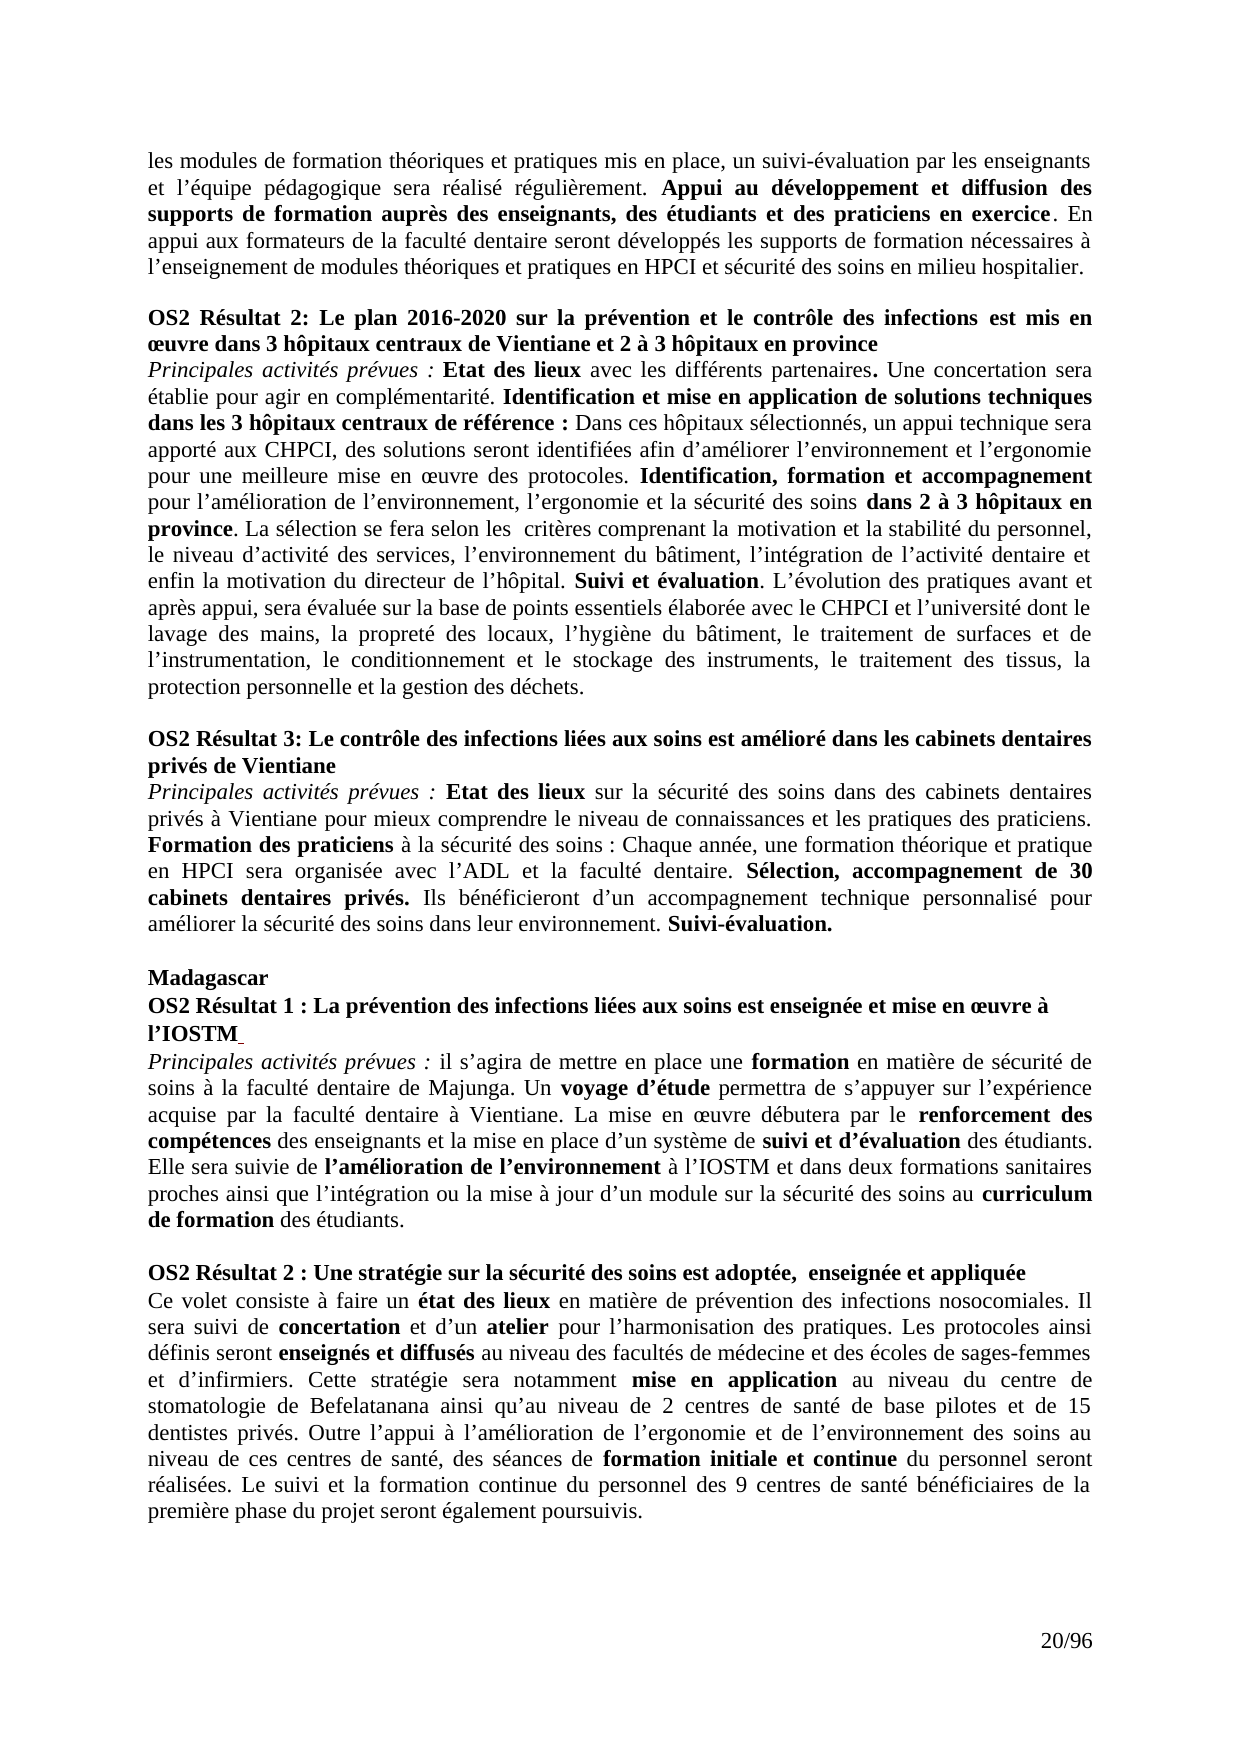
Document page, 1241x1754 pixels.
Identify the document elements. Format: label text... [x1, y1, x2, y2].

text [148, 148, 1093, 279]
text OS2 Résultat 2 : Une stratégie sur la sécurité des soins est adoptée, enseignée et appliquée [148, 1259, 1093, 1285]
list OS2 Résultat 2: Le plan 2016-2020 sur la prévention et le contrôle des infections est mis en œuvre dans 3 hôpitaux centraux de Vientiane et 2 à 3 hôpitaux en province [148, 304, 1093, 357]
text Principales activités prévues : Etat des lieux avec les différents partenaires. Une concertation sera établie pour agir en complémentarité. Identification et mise en application de solutions techniques dans les 3 hôpitaux centraux de référence : Dans ces hôpitaux sélectionnés, un appui technique sera apporté aux CHPCI, des solutions seront identifiées afin d’améliorer l’environnement et l’ergonomie pour une meilleure mise en œuvre des protocoles. Identification, formation et accompagnement pour l’amélioration de l’environnement, l’ergonomie et la sécurité des soins dans 2 à 3 hôpitaux en province. La sélection se fera selon les critères comprenant la motivation et la stabilité du personnel, le niveau d’activité des services, l’environnement du bâtiment, l’intégration de l’activité dentaire et enfin la motivation du directeur de l’hôpital. Suivi et évaluation. L’évolution des pratiques avant et après appui, sera évaluée sur la base de points essentiels élaborée avec le CHPCI et l’université dont le lavage des mains, la propreté des locaux, l’hygiène du bâtiment, le traitement de surfaces et de l’instrumentation, le conditionnement et le stockage des instruments, le traitement des tissus, la protection personnelle et la gestion des déchets. [148, 357, 1093, 699]
list OS2 Résultat 3: Le contrôle des infections liées aux soins est amélioré dans les cabinets dentaires privés de Vientiane [148, 726, 1093, 778]
list Principales activités prévues : Etat des lieux sur la sécurité des soins dans des cabinets dentaires privés à Vientiane pour mieux comprendre le niveau de connaissances et les pratiques des praticiens. Formation des praticiens à la sécurité des soins : Chaque année, une formation théorique et pratique en HPCI sera organisée avec l’ADL et la faculté dentaire. Sélection, accompagnement de 30 cabinets dentaires privés. Ils bénéficieront d’un accompagnement technique personnalisé pour améliorer la sécurité des soins dans leur environnement. Suivi-évaluation. [148, 778, 1093, 936]
text Principales activités prévues : il s’agira de mettre en place une formation en matière de sécurité de soins à la faculté dentaire de Majunga. Un voyage d’étude permettra de s’appuyer sur l’expérience acquise par la faculté dentaire à Vientiane. La mise en œuvre débutera par le renforcement des compétences des enseignants et la mise en place d’un système de suivi et d’évaluation des étudiants. Elle sera suivie de l’amélioration de l’environnement à l’IOSTM et dans deux formations sanitaires proches ainsi que l’intégration ou la mise à jour d’un module sur la sécurité des soins au curriculum de formation des étudiants. [148, 1048, 1093, 1232]
text OS2 Résultat 1 : La prévention des infections liées aux soins est enseignée et mise en œuvre à l’IOSTM [148, 992, 1093, 1046]
text Madagascar [148, 964, 1093, 991]
text Ce volet consiste à faire un état des lieux en matière de prévention des infections nosocomiales. Il sera suivi de concertation et d’un atelier pour l’harmonisation des pratiques. Les protocoles ainsi définis seront enseignés et diffusés au niveau des facultés de médecine et des écoles de sages-femmes et d’infirmiers. Cette stratégie sera notamment mise en application au niveau du centre de stomatologie de Befelatanana ainsi qu’au niveau de 2 centres de santé de base pilotes et de 15 dentistes privés. Outre l’appui à l’amélioration de l’ergonomie et de l’environnement des soins au niveau de ces centres de santé, des séances de formation initiale et continue du personnel seront réalisées. Le suivi et la formation continue du personnel des 9 centres de santé bénéficiaires de la première phase du projet seront également poursuivis. [148, 1287, 1093, 1524]
